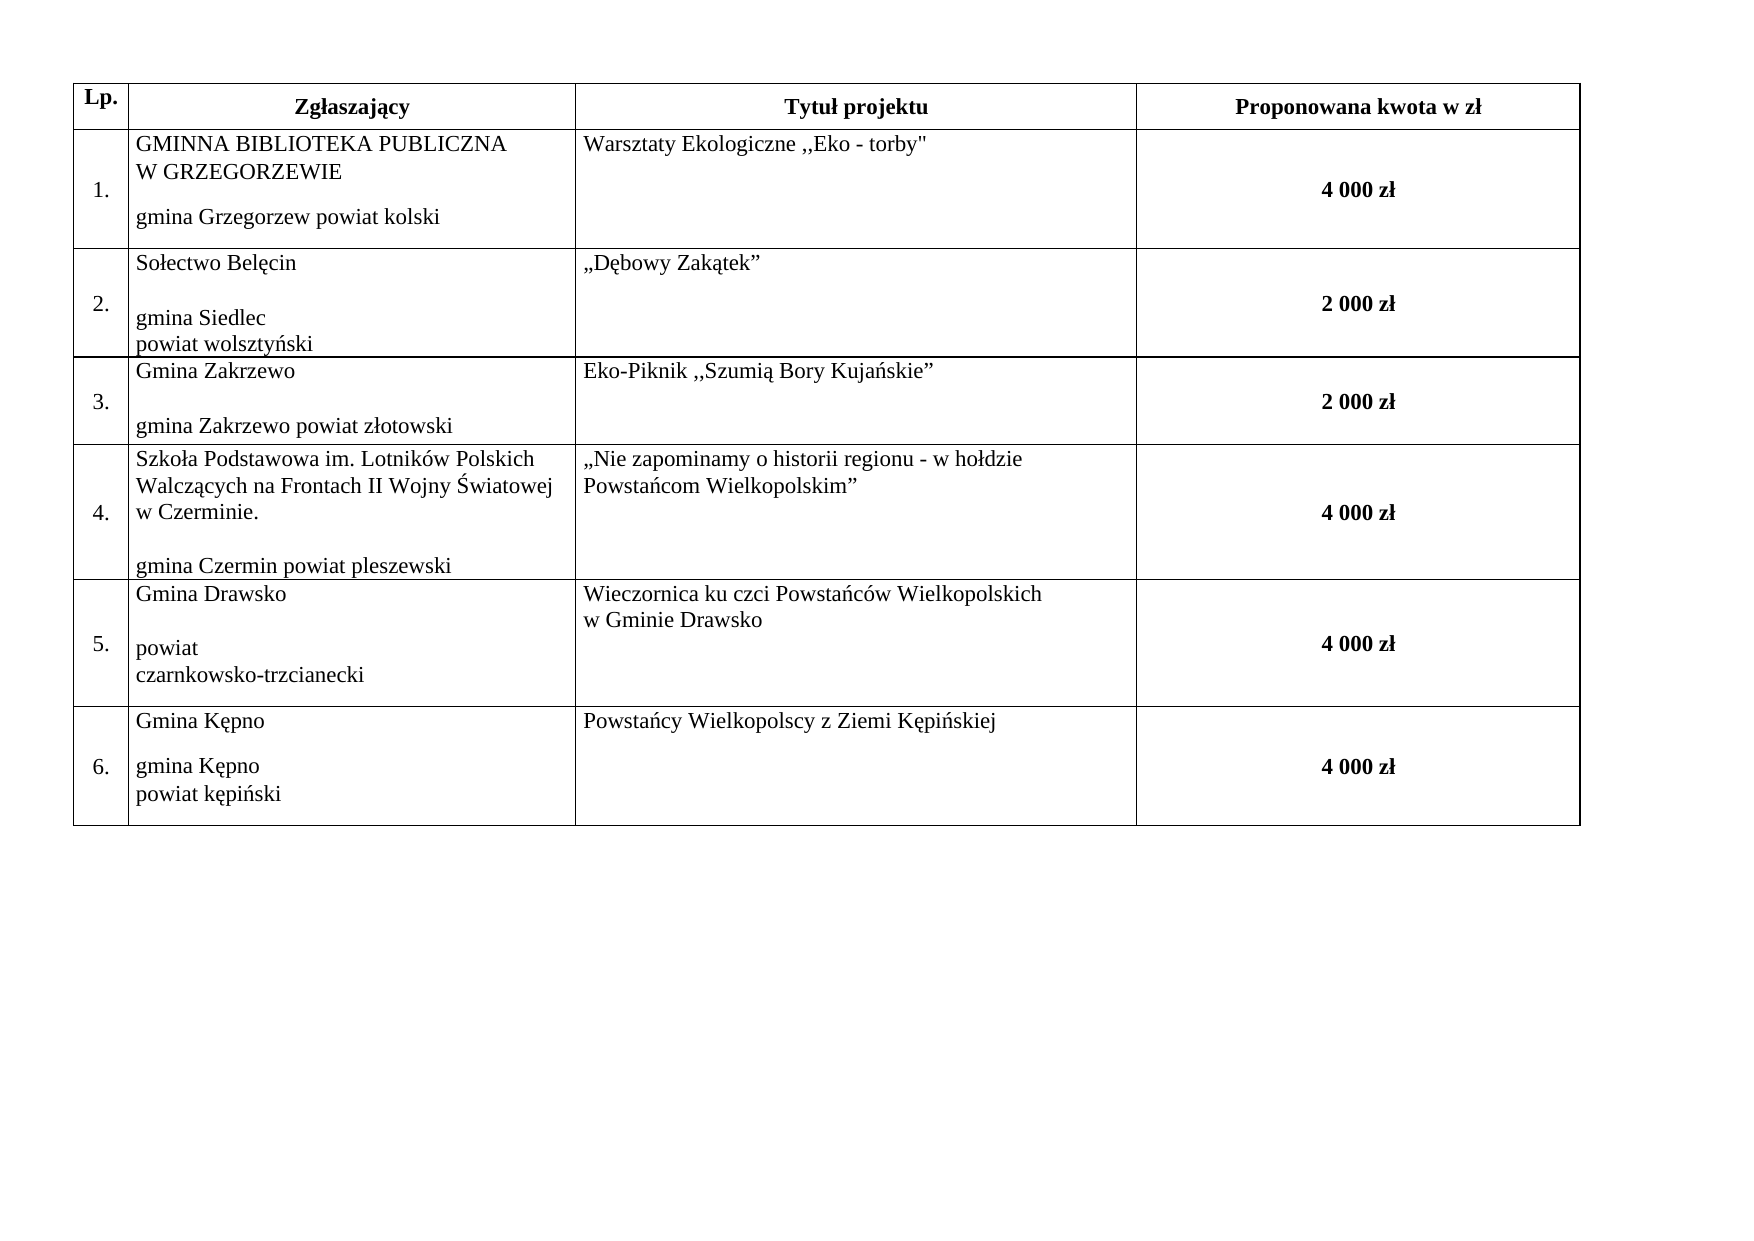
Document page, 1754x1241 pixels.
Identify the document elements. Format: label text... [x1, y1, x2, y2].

table_cell Sołectwo Belęcin gmina Siedlec powiat wolsztyński [129, 249, 575, 356]
table_cell 4 000 zł [1137, 445, 1579, 579]
table_cell 4 000 zł [1137, 580, 1579, 706]
table_cell 6. [74, 707, 128, 825]
table_cell Gmina Zakrzewo gmina Zakrzewo powiat złotowski [129, 358, 575, 444]
table_header Zgłaszający [129, 84, 575, 128]
table_cell 4. [74, 445, 128, 579]
table_cell Warsztaty Ekologiczne ,,Eko - torby" [576, 130, 1136, 248]
table_cell 4 000 zł [1137, 130, 1579, 248]
table_cell 2 000 zł [1137, 249, 1579, 356]
table_cell Eko-Piknik ,,Szumią Bory Kujańskie” [576, 358, 1136, 444]
table_cell GMINNA BIBLIOTEKA PUBLICZNA W GRZEGORZEWIE gmina Grzegorzew powiat kolski [129, 130, 575, 248]
table_cell „Nie zapominamy o historii regionu - w hołdzie Powstańcom Wielkopolskim” [576, 445, 1136, 579]
table_cell 5. [74, 580, 128, 706]
table_header Lp. [74, 84, 128, 128]
table_cell 2. [74, 249, 128, 356]
table_cell Gmina Drawsko powiat czarnkowsko-trzcianecki [129, 580, 575, 706]
table_header Proponowana kwota w zł [1137, 84, 1579, 128]
table_cell „Dębowy Zakątek” [576, 249, 1136, 356]
table_cell 2 000 zł [1137, 358, 1579, 444]
table_cell 1. [74, 130, 128, 248]
table_cell Wieczornica ku czci Powstańców Wielkopolskich w Gminie Drawsko [576, 580, 1136, 706]
table_header Tytuł projektu [576, 84, 1136, 128]
table_cell 3. [74, 358, 128, 444]
table_cell 4 000 zł [1137, 707, 1579, 825]
table_cell Szkoła Podstawowa im. Lotników Polskich Walczących na Frontach II Wojny Światowej w Czerminie. gmina Czermin powiat pleszewski [129, 445, 575, 579]
table_cell Gmina Kępno gmina Kępno powiat kępiński [129, 707, 575, 825]
table_cell Powstańcy Wielkopolscy z Ziemi Kępińskiej [576, 707, 1136, 825]
